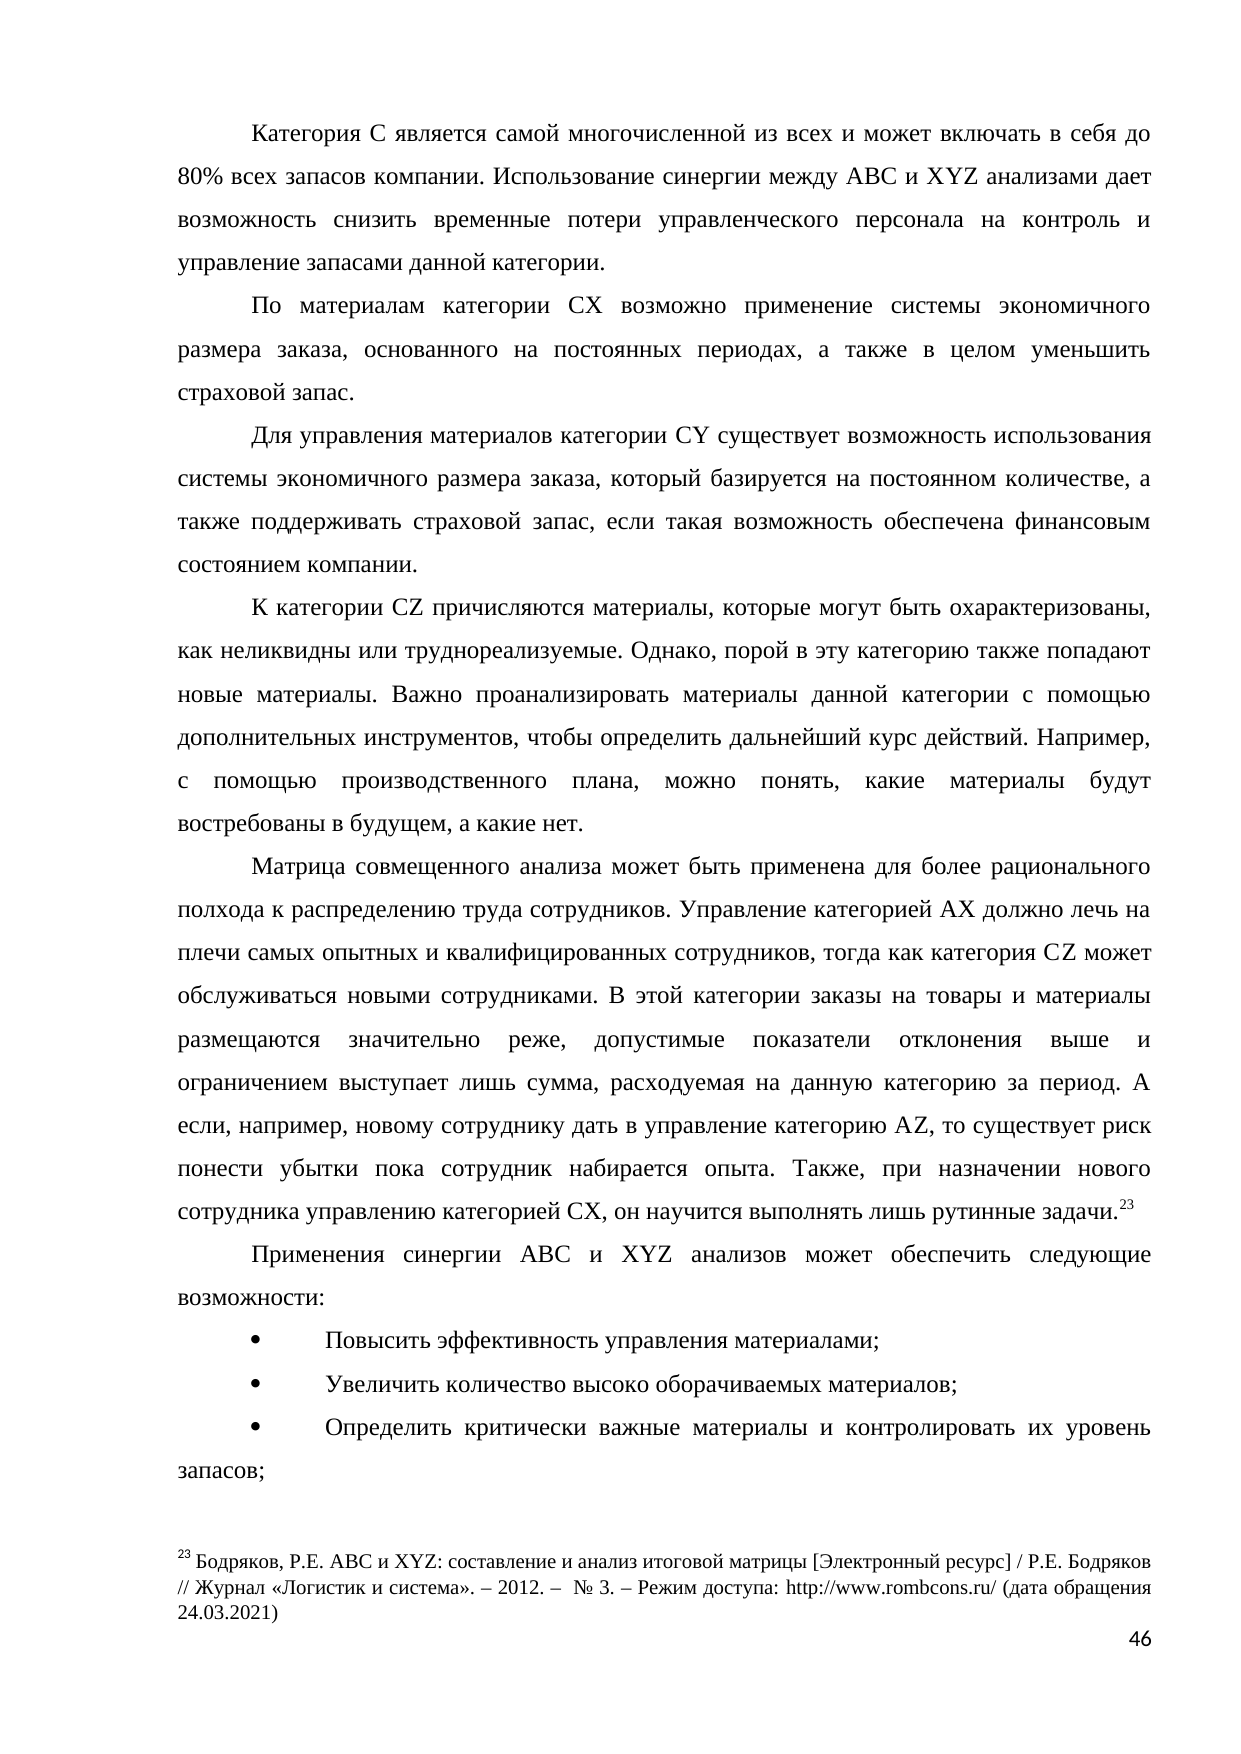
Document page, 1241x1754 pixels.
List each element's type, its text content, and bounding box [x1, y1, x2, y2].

text По материалам категории СХ возможно применение системы экономичного размера заказа, основанного на постоянных периодах, а также в целом уменьшить страховой запас. [177, 291, 1152, 406]
list Увеличить количество высоко оборачиваемых материалов; [177, 1369, 1152, 1397]
text К категории CZ причисляются материалы, которые могут быть охарактеризованы, как неликвидны или труднореализуемые. Однако, порой в эту категорию также попадают новые материалы. Важно проанализировать материалы данной категории с помощью дополнительных инструментов, чтобы определить дальнейший курс действий. Например, с помощью производственного плана, можно понять, какие материалы будут востребованы в будущем, а какие нет. [177, 592, 1152, 837]
list Определить критически важные материалы и контролировать их уровень запасов; [177, 1412, 1152, 1484]
text Для управления материалов категории CY существует возможность использования системы экономичного размера заказа, который базируется на постоянном количестве, а также поддерживать страховой запас, если такая возможность обеспечена финансовым состоянием компании. [177, 420, 1152, 578]
text Матрица совмещенного анализа может быть применена для более рационального полхода к распределению труда сотрудников. Управление категорией АХ должно лечь на плечи самых опытных и квалифицированных сотрудников, тогда как категория СZ может обслуживаться новыми сотрудниками. В этой категории заказы на товары и материалы размещаются значительно реже, допустимые показатели отклонения выше и ограничением выступает лишь сумма, расходуемая на данную категорию за период. А если, например, новому сотруднику дать в управление категорию АZ, то существует риск понести убытки пока сотрудник набирается опыта. Также, при назначении нового сотрудника управлению категорией СХ, он научится выполнять лишь рутинные задачи. [177, 851, 1152, 1225]
text Категория С является самой многочисленной из всех и может включать в себя до 80% всех запасов компании. Использование синергии между АВС и ХYZ анализами дает возможность снизить временные потери управленческого персонала на контроль и управление запасами данной категории. [177, 118, 1152, 276]
text Применения синергии АВС и XYZ анализов может обеспечить следующие возможности: [177, 1239, 1152, 1311]
list Повысить эффективность управления материалами; [177, 1326, 1152, 1354]
